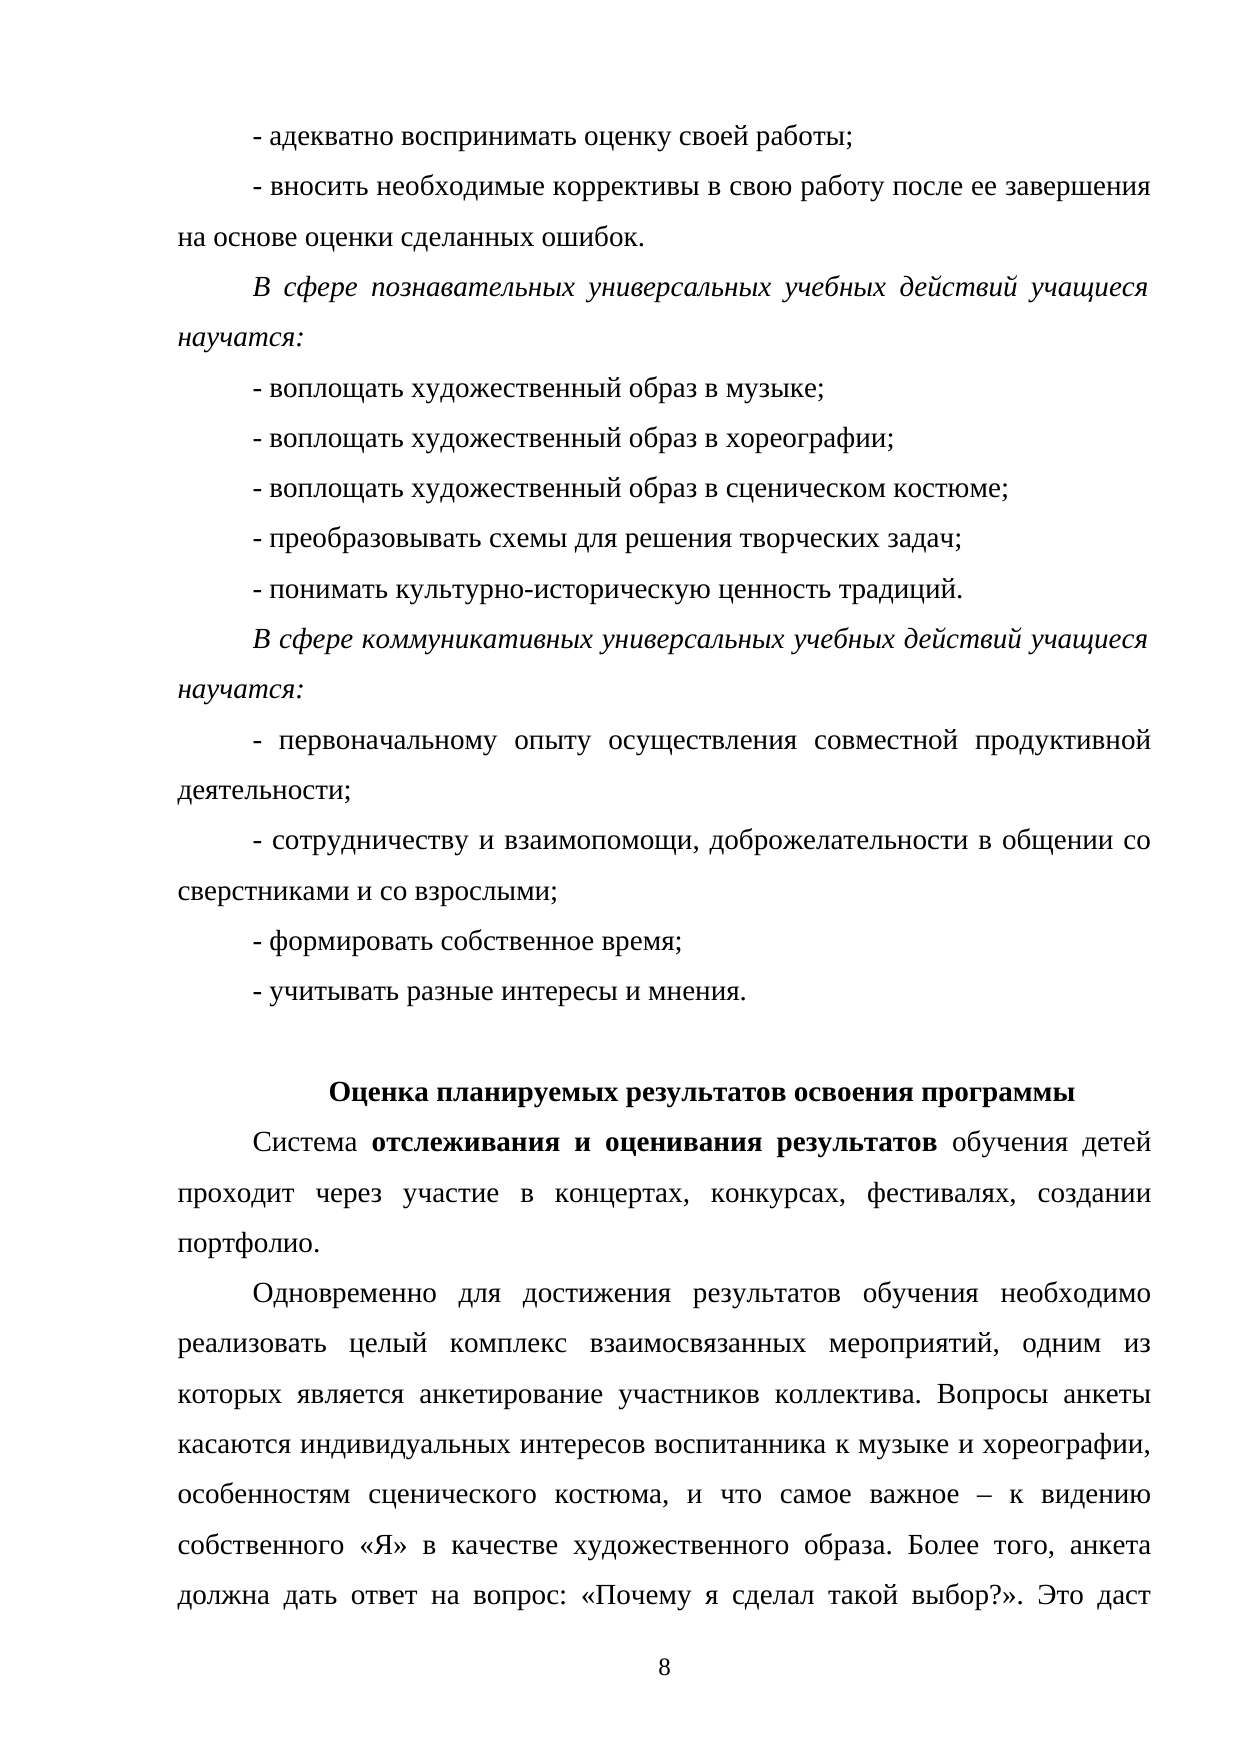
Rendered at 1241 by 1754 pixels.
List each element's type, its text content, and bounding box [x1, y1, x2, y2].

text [177, 1275, 1152, 1611]
text - адекватно воспринимать оценку своей работы; [177, 118, 1152, 152]
text - воплощать художественный образ в хореографии; [177, 420, 1152, 453]
text - учитывать разные интересы и мнения. [177, 973, 1152, 1007]
text - формировать собственное время; [177, 923, 1152, 957]
text - понимать культурно-историческую ценность традиций. [177, 571, 1152, 604]
text - преобразовывать схемы для решения творческих задач; [177, 521, 1152, 554]
text В сфере познавательных универсальных учебных действий учащиеся научатся: [177, 269, 1152, 353]
text В сфере коммуникативных универсальных учебных действий учащиеся научатся: [177, 621, 1152, 705]
text - первоначальному опыту осуществления совместной продуктивной деятельности; [177, 722, 1152, 806]
text Система отслеживания и оценивания результатов обучения детей проходит через участие в концертах, конкурсах, фестивалях, создании портфолио. [177, 1124, 1152, 1258]
text - воплощать художественный образ в музыке; [177, 370, 1152, 403]
text Оценка планируемых результатов освоения программы [177, 1074, 1152, 1108]
text - воплощать художественный образ в сценическом костюме; [177, 470, 1152, 504]
text - вносить необходимые коррективы в свою работу после ее завершения на основе оценки сделанных ошибок. [177, 168, 1152, 252]
text - сотрудничеству и взаимопомощи, доброжелательности в общении со сверстниками и со взрослыми; [177, 822, 1152, 906]
